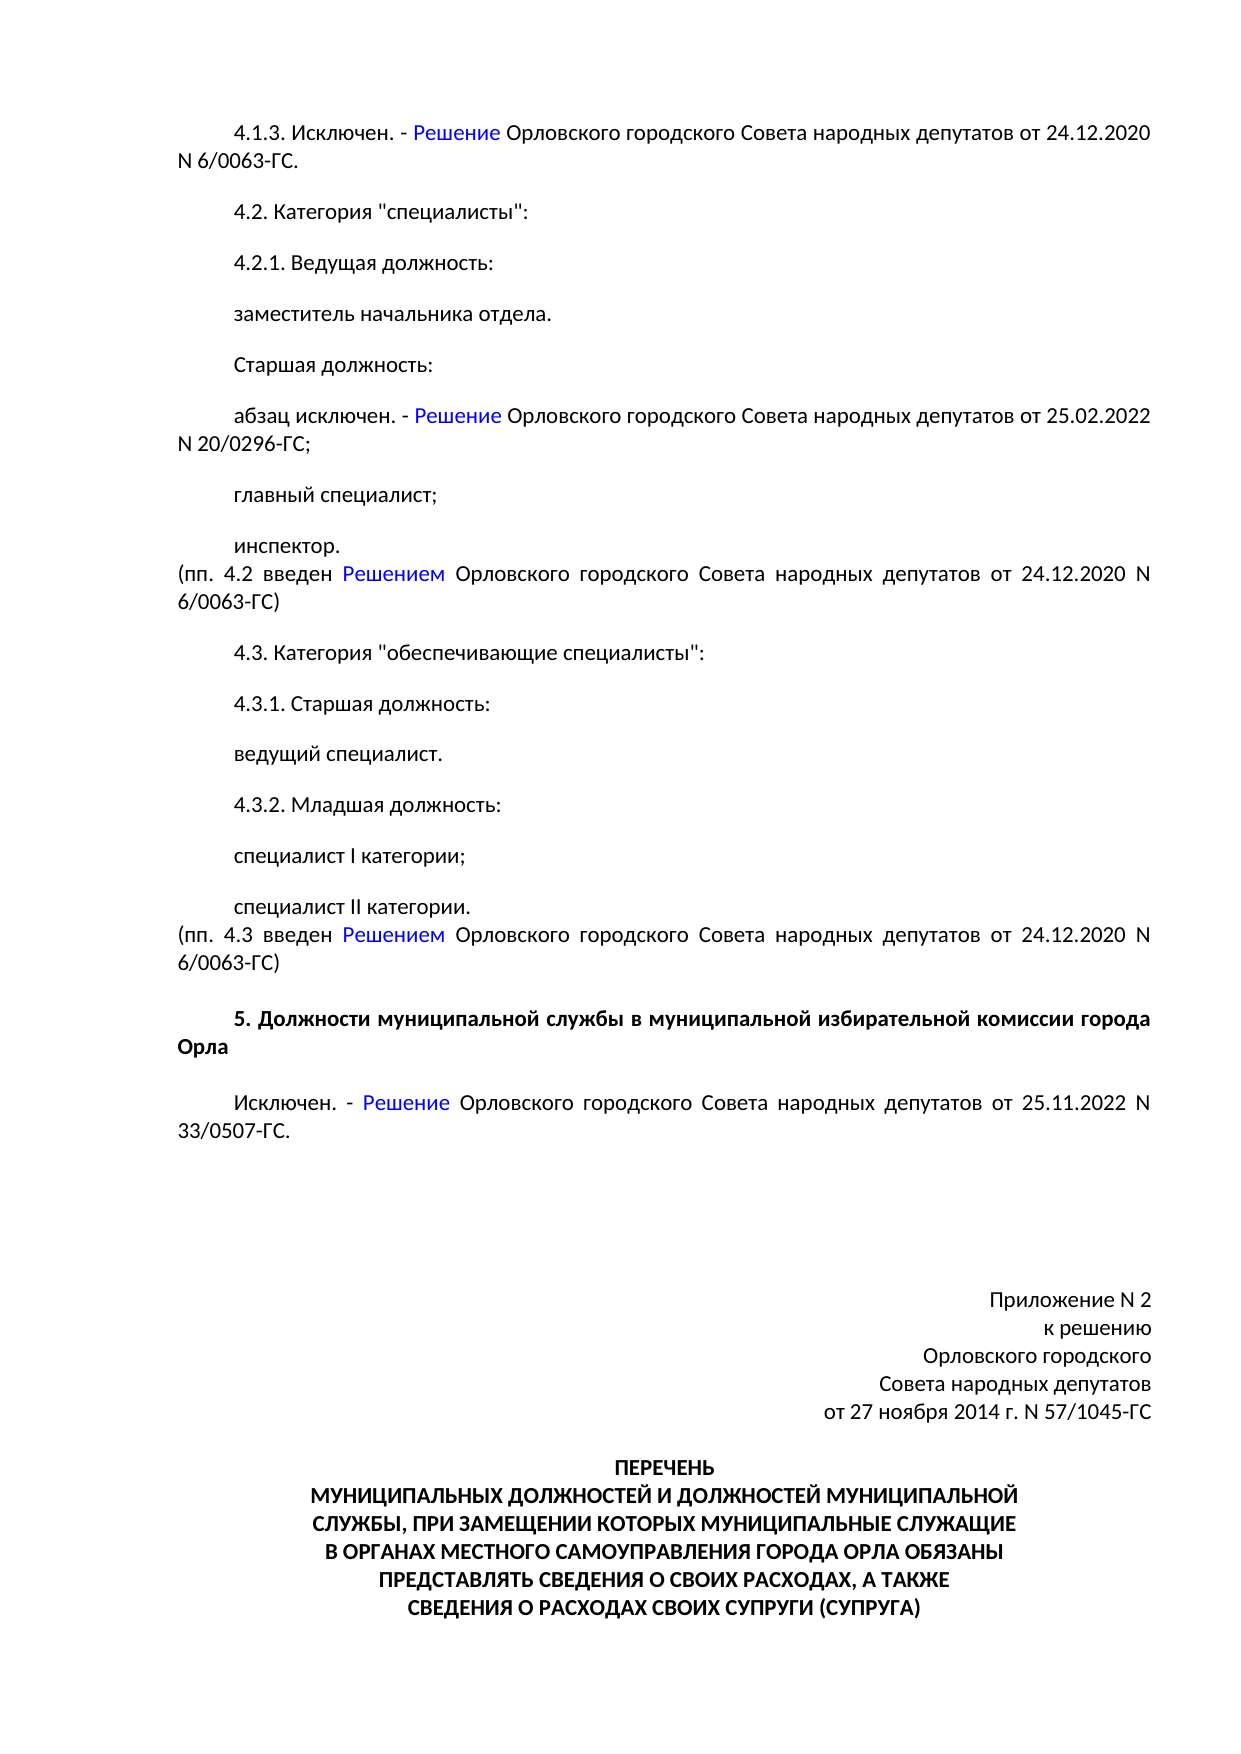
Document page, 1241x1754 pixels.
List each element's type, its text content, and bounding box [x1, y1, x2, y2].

title ПРЕДСТАВЛЯТЬ СВЕДЕНИЯ О СВОИХ РАСХОДАХ, А ТАКЖЕ [177, 1565, 1152, 1593]
text от 27 ноября 2014 г. N 57/1045-ГС [177, 1397, 1152, 1425]
text 4.1.3. Исключен. - Решение Орловского городского Совета народных депутатов от 24.12.2020 N 6/0063-ГС. [177, 118, 1152, 174]
text 4.3.1. Старшая должность: [177, 689, 1152, 717]
text инспектор. [177, 531, 1152, 559]
title СВЕДЕНИЯ О РАСХОДАХ СВОИХ СУПРУГИ (СУПРУГА) [177, 1593, 1152, 1621]
text Старшая должность: [177, 350, 1152, 378]
text 4.2. Категория "специалисты": [177, 197, 1152, 225]
text 4.3. Категория "обеспечивающие специалисты": [177, 638, 1152, 666]
title МУНИЦИПАЛЬНЫХ ДОЛЖНОСТЕЙ И ДОЛЖНОСТЕЙ МУНИЦИПАЛЬНОЙ [177, 1481, 1152, 1509]
text главный специалист; [177, 480, 1152, 508]
text Орловского городского [177, 1341, 1152, 1369]
text Приложение N 2 [177, 1285, 1152, 1313]
text специалист I категории; [177, 841, 1152, 869]
text заместитель начальника отдела. [177, 299, 1152, 327]
text ведущий специалист. [177, 739, 1152, 768]
text специалист II категории. [177, 892, 1152, 920]
text (пп. 4.3 введен Решением Орловского городского Совета народных депутатов от 24.12.2020 N 6/0063-ГС) [177, 920, 1152, 976]
title В ОРГАНАХ МЕСТНОГО САМОУПРАВЛЕНИЯ ГОРОДА ОРЛА ОБЯЗАНЫ [177, 1537, 1152, 1565]
title 5. Должности муниципальной службы в муниципальной избирательной комиссии города Орла [177, 1004, 1152, 1061]
text к решению [177, 1313, 1152, 1341]
text (пп. 4.2 введен Решением Орловского городского Совета народных депутатов от 24.12.2020 N 6/0063-ГС) [177, 559, 1152, 615]
title ПЕРЕЧЕНЬ [177, 1453, 1152, 1481]
text 4.2.1. Ведущая должность: [177, 248, 1152, 276]
title СЛУЖБЫ, ПРИ ЗАМЕЩЕНИИ КОТОРЫХ МУНИЦИПАЛЬНЫЕ СЛУЖАЩИЕ [177, 1509, 1152, 1537]
text Совета народных депутатов [177, 1369, 1152, 1397]
text абзац исключен. - Решение Орловского городского Совета народных депутатов от 25.02.2022 N 20/0296-ГС; [177, 401, 1152, 457]
text Исключен. - Решение Орловского городского Совета народных депутатов от 25.11.2022 N 33/0507-ГС. [177, 1088, 1152, 1144]
text 4.3.2. Младшая должность: [177, 791, 1152, 818]
